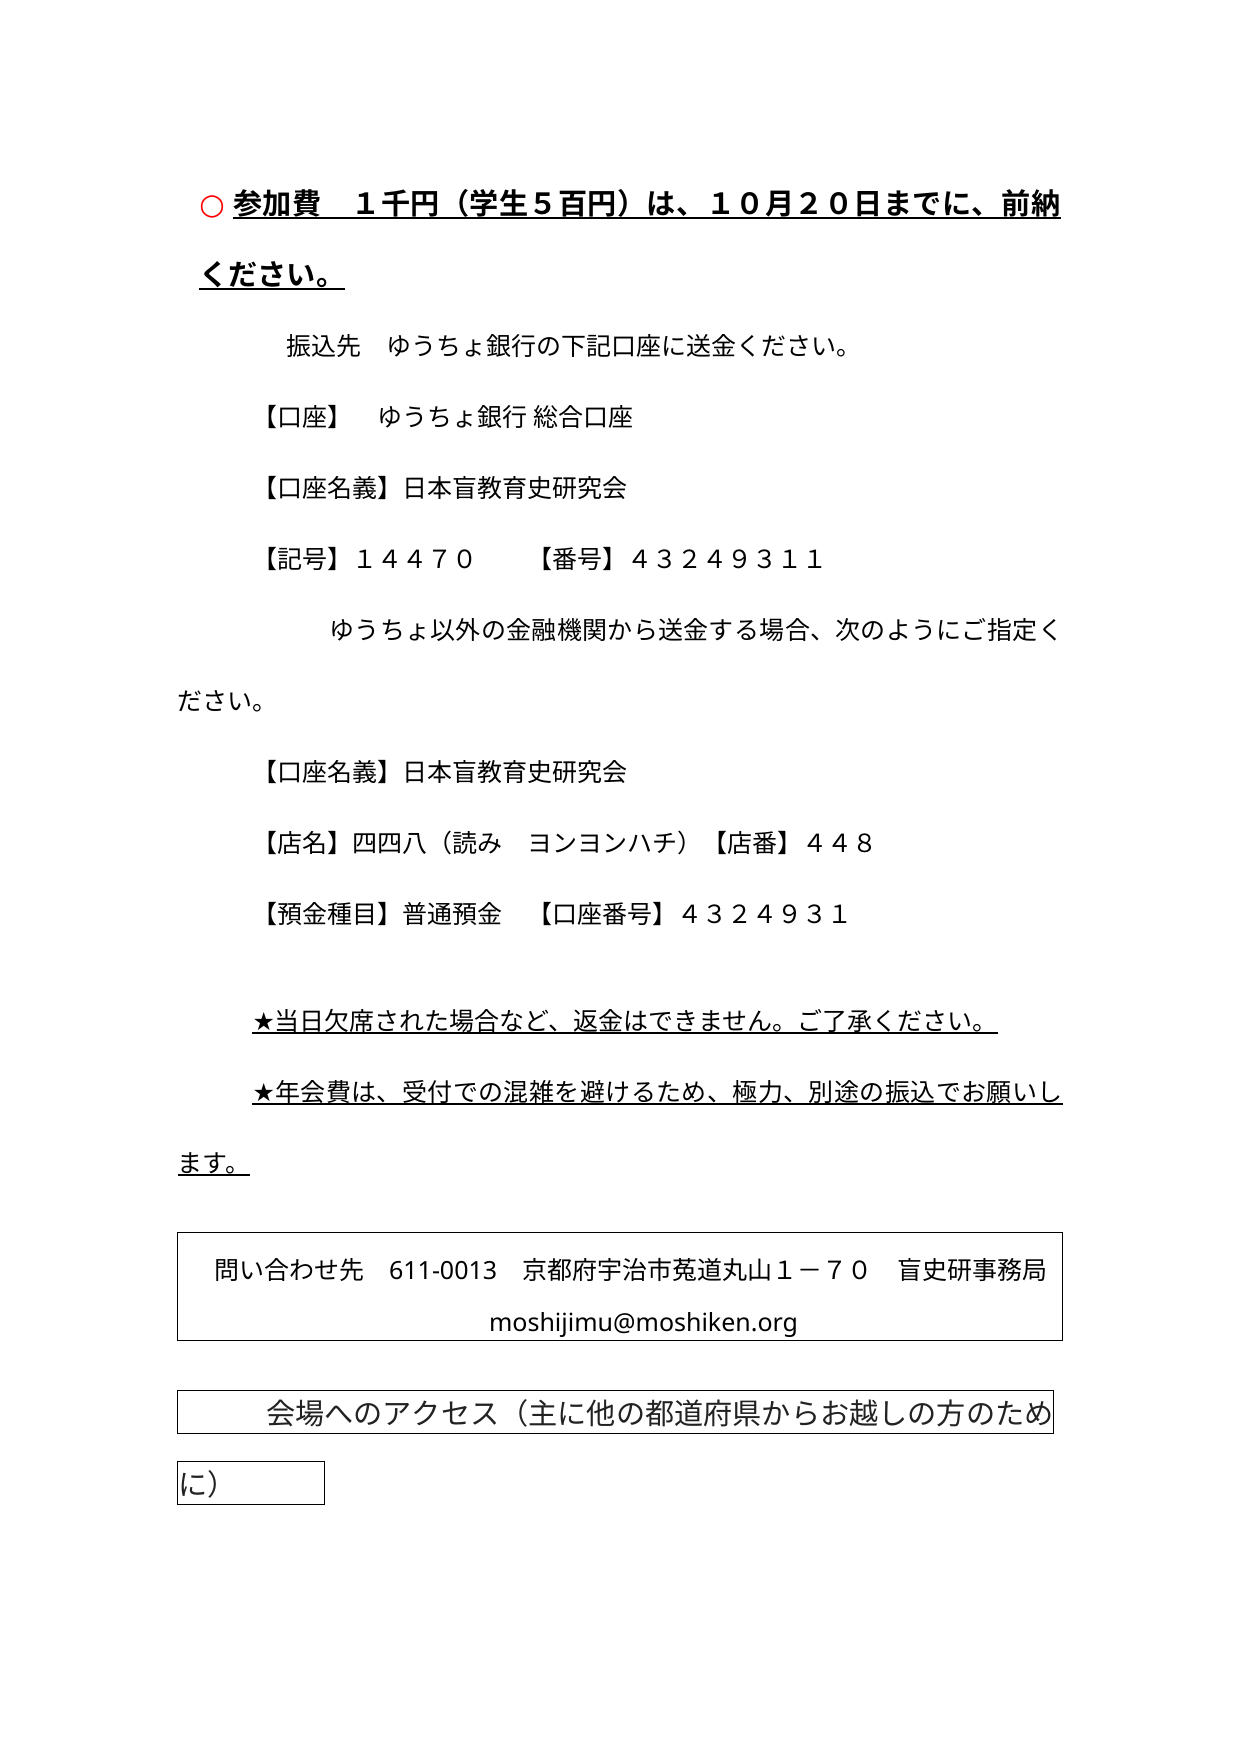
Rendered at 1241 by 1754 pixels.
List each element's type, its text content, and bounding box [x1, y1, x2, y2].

text ★当日欠席された場合など、返金はできません。ご了承ください。 [177, 983, 1063, 1054]
text ★年会費は、受付での混雑を避けるため、極力、別途の振込でお願いします。 [177, 1054, 1063, 1197]
text 会場へのアクセス（主に他の都道府県からお越しの方のために） [177, 1376, 1063, 1518]
text 振込先 ゆうちょ銀行の下記口座に送金ください。 [199, 309, 1063, 380]
text 【店名】四四八（読み ヨンヨンハチ）【店番】４４８ [177, 806, 1063, 877]
text ゆうちょ以外の金融機関から送金する場合、次のようにご指定ください。 [177, 593, 1063, 735]
text 【預金種目】普通預金 【口座番号】４３２４９３１ [177, 877, 1063, 948]
text 【口座名義】日本盲教育史研究会 [177, 451, 1063, 522]
text ○ 参加費 １千円（学生５百円）は、１０月２０日までに、前納ください。 [199, 167, 1063, 309]
text 【記号】１４４７０ 【番号】４３２４９３１１ [177, 522, 1063, 593]
text 【口座名義】日本盲教育史研究会 [177, 735, 1063, 806]
text 【口座】 ゆうちょ銀行 総合口座 [177, 380, 1063, 451]
table_header 問い合わせ先 611-0013 京都府宇治市菟道丸山１－７０ 盲史研事務局 moshijimu@moshiken.org [178, 1233, 1062, 1340]
